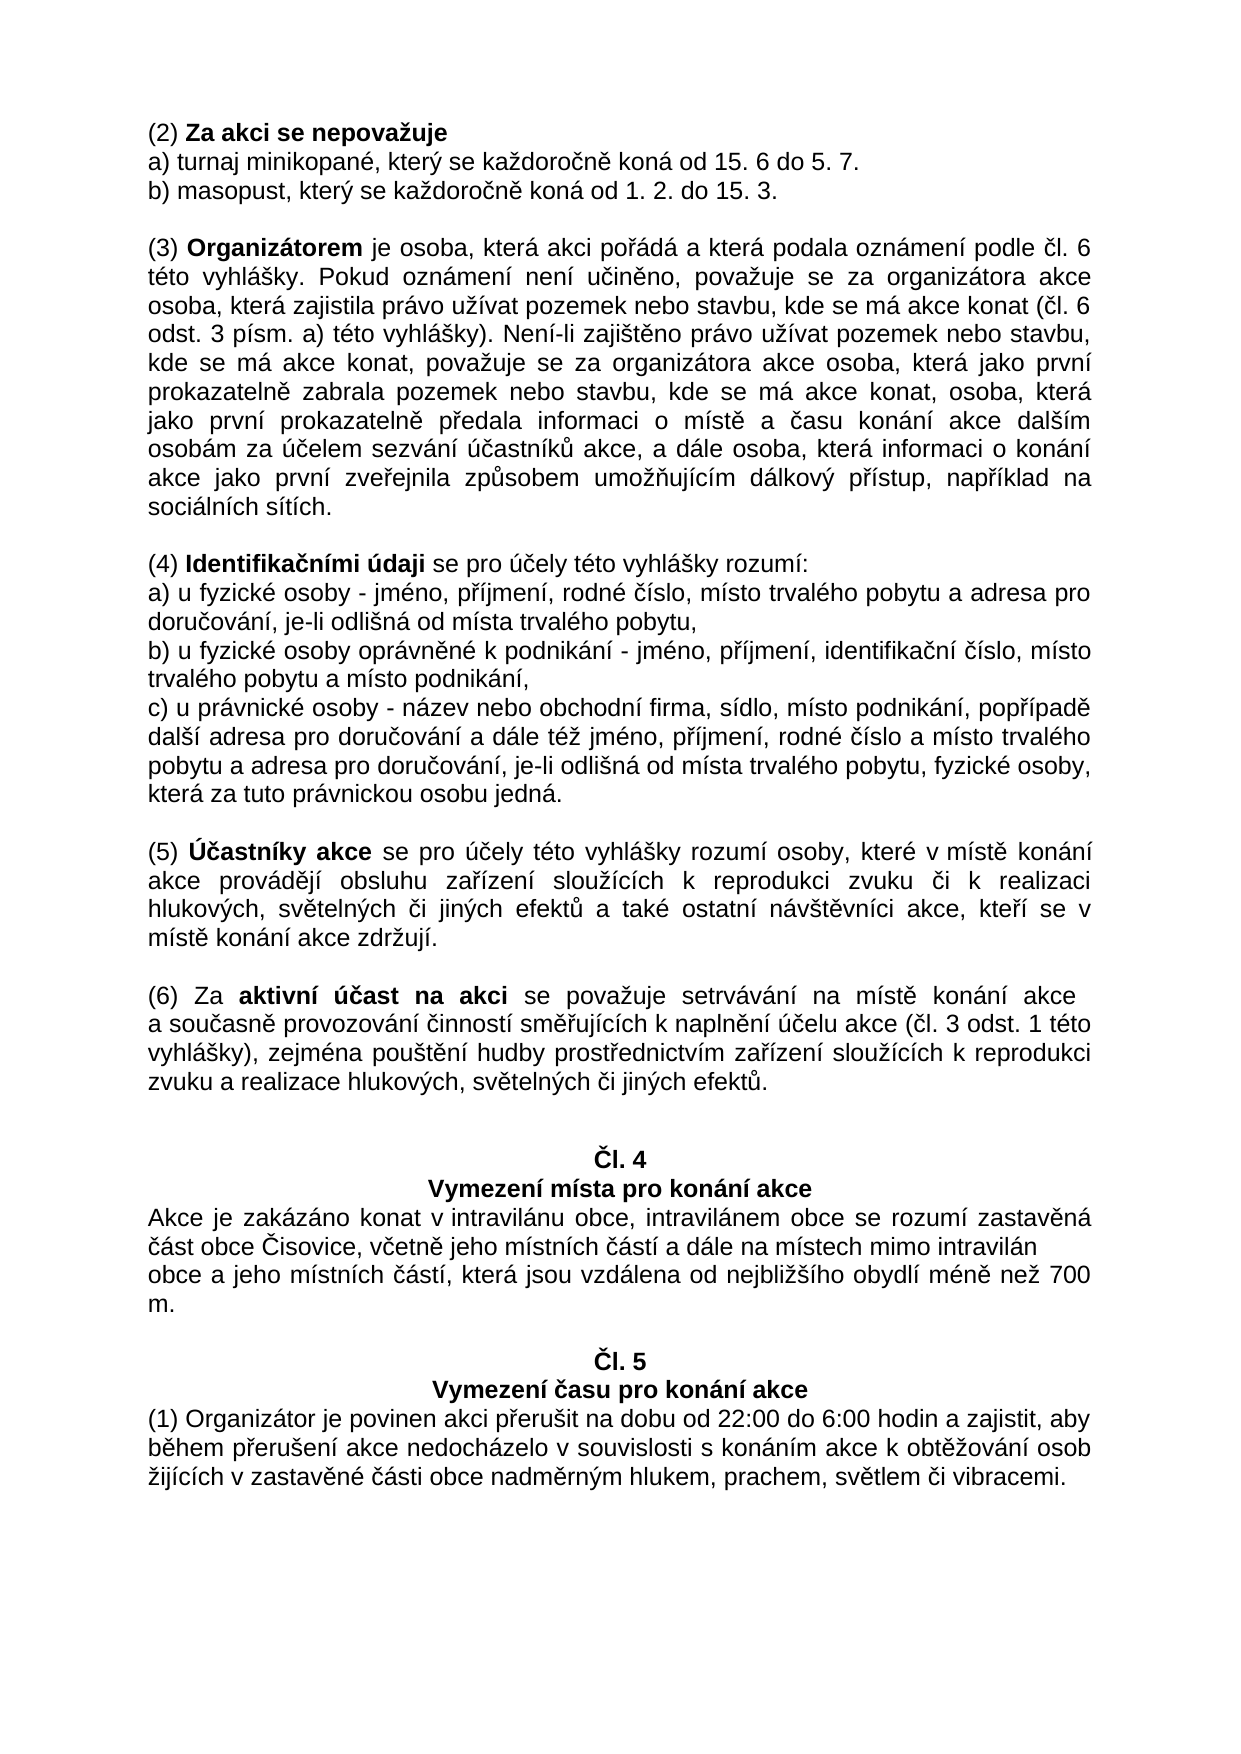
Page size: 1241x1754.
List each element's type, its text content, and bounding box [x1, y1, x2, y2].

text b) u fyzické osoby oprávněné k podnikání - jméno, příjmení, identifikační číslo, místo trvalého pobytu a místo podnikání, [148, 636, 1093, 693]
text obce a jeho místních částí, která jsou vzdálena od nejbližšího obydlí méně než 700 m. [148, 1260, 1093, 1318]
text Čl. 4 [148, 1145, 1093, 1174]
text b) masopust, který se každoročně koná od 1. 2. do 15. 3. [148, 176, 1093, 204]
text a) u fyzické osoby - jméno, příjmení, rodné číslo, místo trvalého pobytu a adresa pro doručování, je-li odlišná od místa trvalého pobytu, [148, 578, 1093, 636]
text c) u právnické osoby - název nebo obchodní firma, sídlo, místo podnikání, popřípadě další adresa pro doručování a dále též jméno, příjmení, rodné číslo a místo trvalého pobytu a adresa pro doručování, je-li odlišná od místa trvalého pobytu, fyzické osoby, která za tuto právnickou osobu jedná. [148, 693, 1093, 808]
text Vymezení místa pro konání akce [148, 1174, 1093, 1203]
text (3) Organizátorem je osoba, která akci pořádá a která podala oznámení podle čl. 6 této vyhlášky. Pokud oznámení není učiněno, považuje se za organizátora akce osoba, která zajistila právo užívat pozemek nebo stavbu, kde se má akce konat (čl. 6 odst. 3 písm. a) této vyhlášky). Není-li zajištěno právo užívat pozemek nebo stavbu, kde se má akce konat, považuje se za organizátora akce osoba, která jako první prokazatelně zabrala pozemek nebo stavbu, kde se má akce konat, osoba, která jako první prokazatelně předala informaci o místě a času konání akce dalším osobám za účelem sezvání účastníků akce, a dále osoba, která informaci o konání akce jako první zveřejnila způsobem umožňujícím dálkový přístup, například na sociálních sítích. [148, 233, 1093, 521]
text (6) Za aktivní účast na akci se považuje setrvávání na místě konání akce a současně provozování činností směřujících k naplnění účelu akce (čl. 3 odst. 1 této vyhlášky), zejména pouštění hudby prostřednictvím zařízení sloužících k reprodukci zvuku a realizace hlukových, světelných či jiných efektů. [148, 981, 1093, 1096]
text (1) Organizátor je povinen akci přerušit na dobu od 22:00 do 6:00 hodin a zajistit, aby během přerušení akce nedocházelo v souvislosti s konáním akce k obtěžování osob žijících v zastavěné části obce nadměrným hlukem, prachem, světlem či vibracemi. [148, 1404, 1093, 1490]
text (4) Identifikačními údaji se pro účely této vyhlášky rozumí: [148, 549, 1093, 578]
text Vymezení času pro konání akce [148, 1375, 1093, 1404]
text Čl. 5 [148, 1346, 1093, 1375]
text Akce je zakázáno konat v intravilánu obce, intravilánem obce se rozumí zastavěná část obce Čisovice, včetně jeho místních částí a dále na místech mimo intravilán [148, 1203, 1093, 1260]
text (5) Účastníky akce se pro účely této vyhlášky rozumí osoby, které v místě konání akce provádějí obsluhu zařízení sloužících k reprodukci zvuku či k realizaci hlukových, světelných či jiných efektů a také ostatní návštěvníci akce, kteří se v místě konání akce zdržují. [148, 837, 1093, 952]
text a) turnaj minikopané, který se každoročně koná od 15. 6 do 5. 7. [148, 147, 1093, 176]
text (2) Za akci se nepovažuje [148, 118, 1093, 147]
